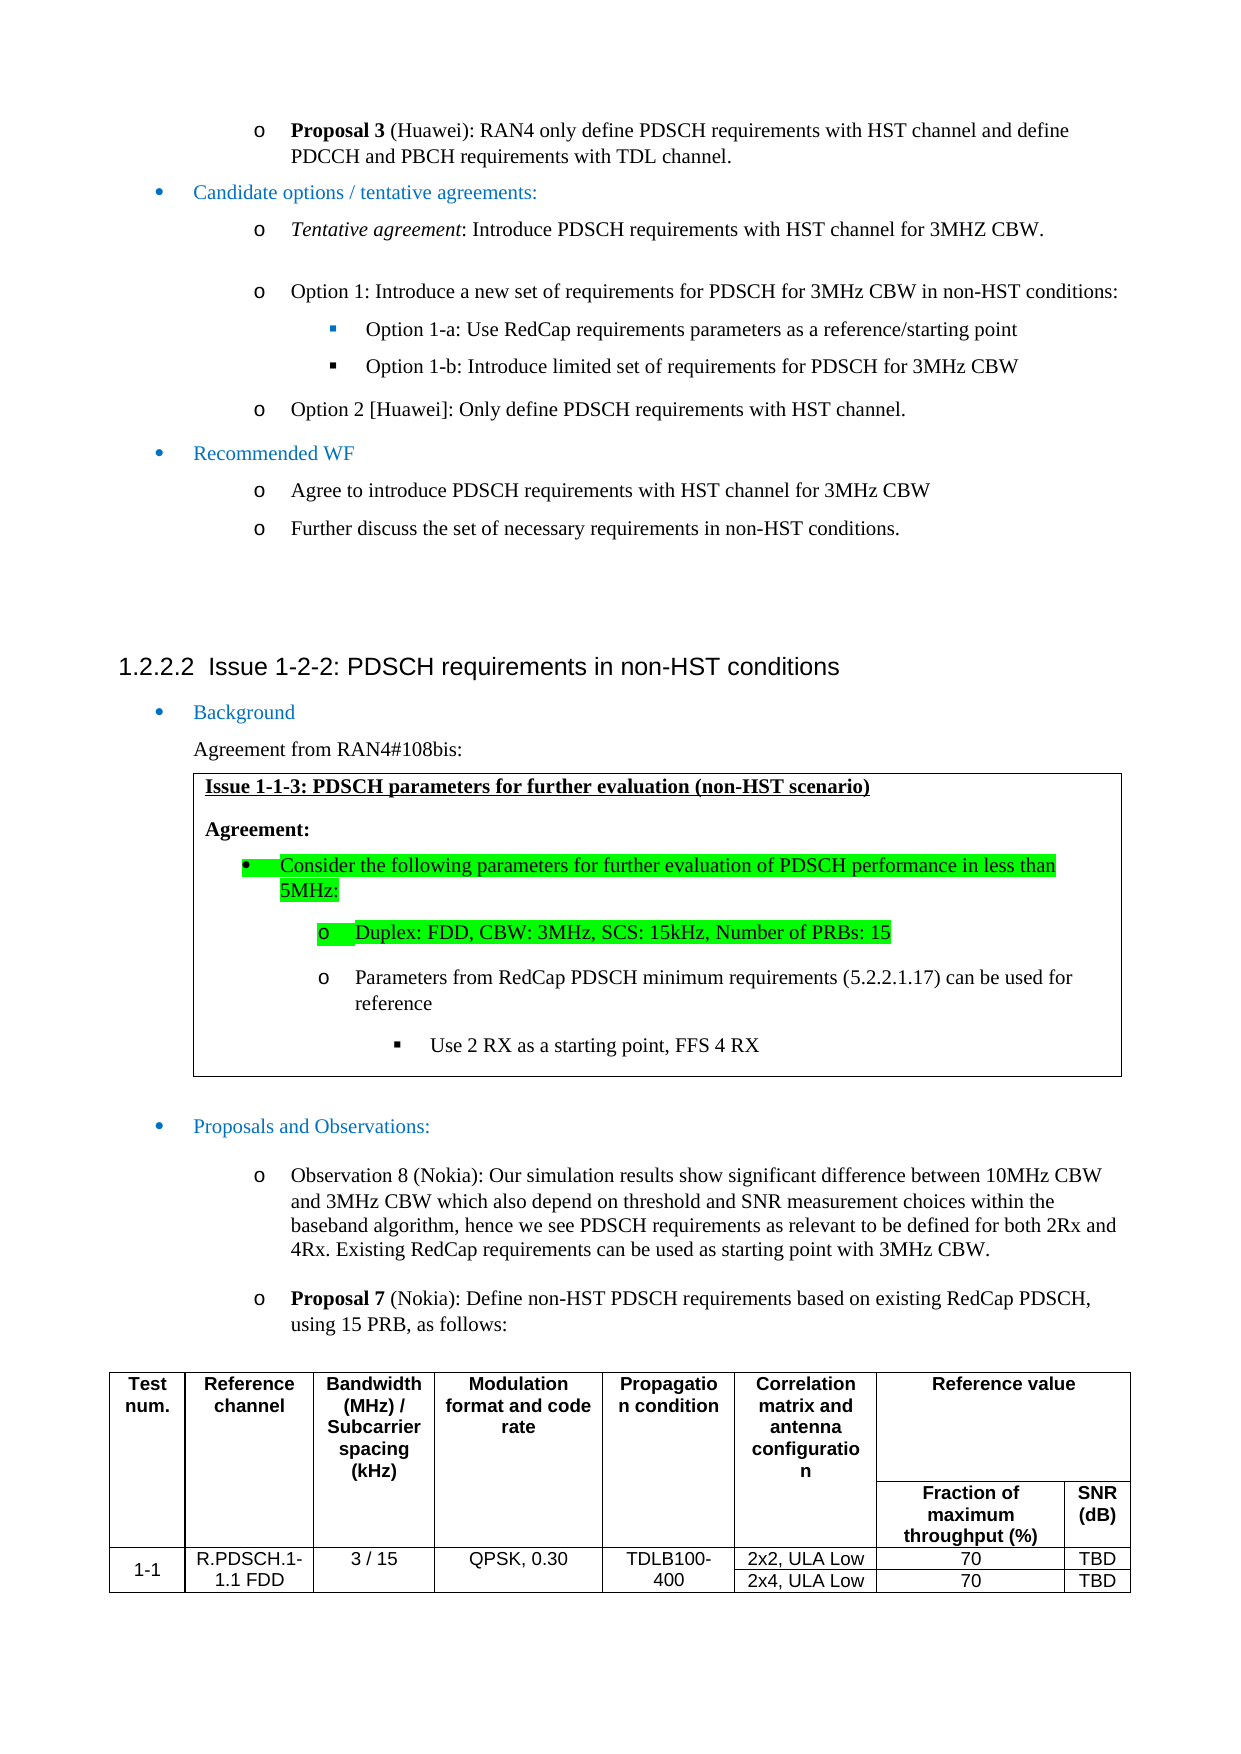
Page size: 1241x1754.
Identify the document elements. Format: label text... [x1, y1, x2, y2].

list Option 2 [Huawei]: Only define PDSCH requirements with HST channel. [253, 397, 1122, 422]
table_header Reference channel [186, 1373, 313, 1481]
table_cell [435, 1481, 602, 1547]
table_cell 1-1 [110, 1548, 184, 1592]
list Candidate options / tentative agreements: [156, 180, 1122, 204]
table_cell SNR (dB) [1065, 1482, 1130, 1547]
table_cell TBD [1065, 1548, 1130, 1569]
table_header Reference value [877, 1373, 1130, 1481]
list Proposal 3 (Huawei): RAN4 only define PDSCH requirements with HST channel and define PDCCH and PBCH requirements with TDL channel. [253, 118, 1122, 168]
table_cell Fraction of maximum throughput (%) [877, 1482, 1064, 1547]
table_cell [735, 1481, 876, 1547]
list Recommended WF [156, 441, 1122, 465]
table_cell QPSK, 0.30 [435, 1548, 602, 1592]
table_header Test num. [110, 1373, 184, 1481]
table_header Bandwidth (MHz) / Subcarrier spacing (kHz) [314, 1373, 434, 1481]
table_header Correlation matrix and antenna configuration [735, 1373, 876, 1481]
list Option 1-b: Introduce limited set of requirements for PDSCH for 3MHz CBW [328, 354, 1122, 378]
table_cell [110, 1481, 184, 1547]
table_cell TBD [1065, 1570, 1130, 1592]
table_header Modulation format and code rate [435, 1373, 602, 1481]
list Option 1: Introduce a new set of requirements for PDSCH for 3MHz CBW in non-HST conditions: [253, 279, 1122, 305]
list Proposals and Observations: [156, 1114, 1122, 1138]
table_cell 3 / 15 [314, 1548, 434, 1592]
table_cell R.PDSCH.1-1.1 FDD [186, 1548, 313, 1592]
list Option 1-a: Use RedCap requirements parameters as a reference/starting point [328, 317, 1122, 341]
list Tentative agreement: Introduce PDSCH requirements with HST channel for 3MHZ CBW. [253, 217, 1122, 267]
table_cell 70 [877, 1570, 1064, 1592]
table_header Issue 1-1-3: PDSCH parameters for further evaluation (non-HST scenario) Agreement: Consider the following parameters for further evaluation of PDSCH performance in less than 5MHz: Duplex: FDD, CBW: 3MHz, SCS: 15kHz, Number of PRBs: 15 Parameters from RedCap PDSCH minimum requirements (5.2.2.1.17) can be used for reference Use 2 RX as a starting point, FFS 4 RX [194, 774, 1121, 1076]
table_header Propagation condition [603, 1373, 734, 1481]
list Agree to introduce PDSCH requirements with HST channel for 3MHz CBW [253, 478, 1122, 503]
list Agreement from RAN4#108bis: [193, 736, 1122, 761]
list Background [156, 700, 1122, 724]
list Observation 8 (Nokia): Our simulation results show significant difference between 10MHz CBW and 3MHz CBW which also depend on threshold and SNR measurement choices within the baseband algorithm, hence we see PDSCH requirements as relevant to be defined for both 2Rx and 4Rx. Existing RedCap requirements can be used as starting point with 3MHz CBW. [253, 1163, 1122, 1261]
table_cell 2x2, ULA Low [735, 1548, 876, 1569]
table_cell 2x4, ULA Low [735, 1570, 876, 1592]
subtitle Issue 1-2-2: PDSCH requirements in non-HST conditions [118, 652, 1122, 681]
list Proposal 7 (Nokia): Define non-HST PDSCH requirements based on existing RedCap PDSCH, using 15 PRB, as follows: [253, 1286, 1122, 1359]
list Further discuss the set of necessary requirements in non-HST conditions. [253, 516, 1122, 542]
table_cell [314, 1481, 434, 1547]
table_cell [603, 1481, 734, 1547]
table_cell [186, 1481, 313, 1547]
table_cell TDLB100-400 [603, 1548, 734, 1592]
table_cell 70 [877, 1548, 1064, 1569]
